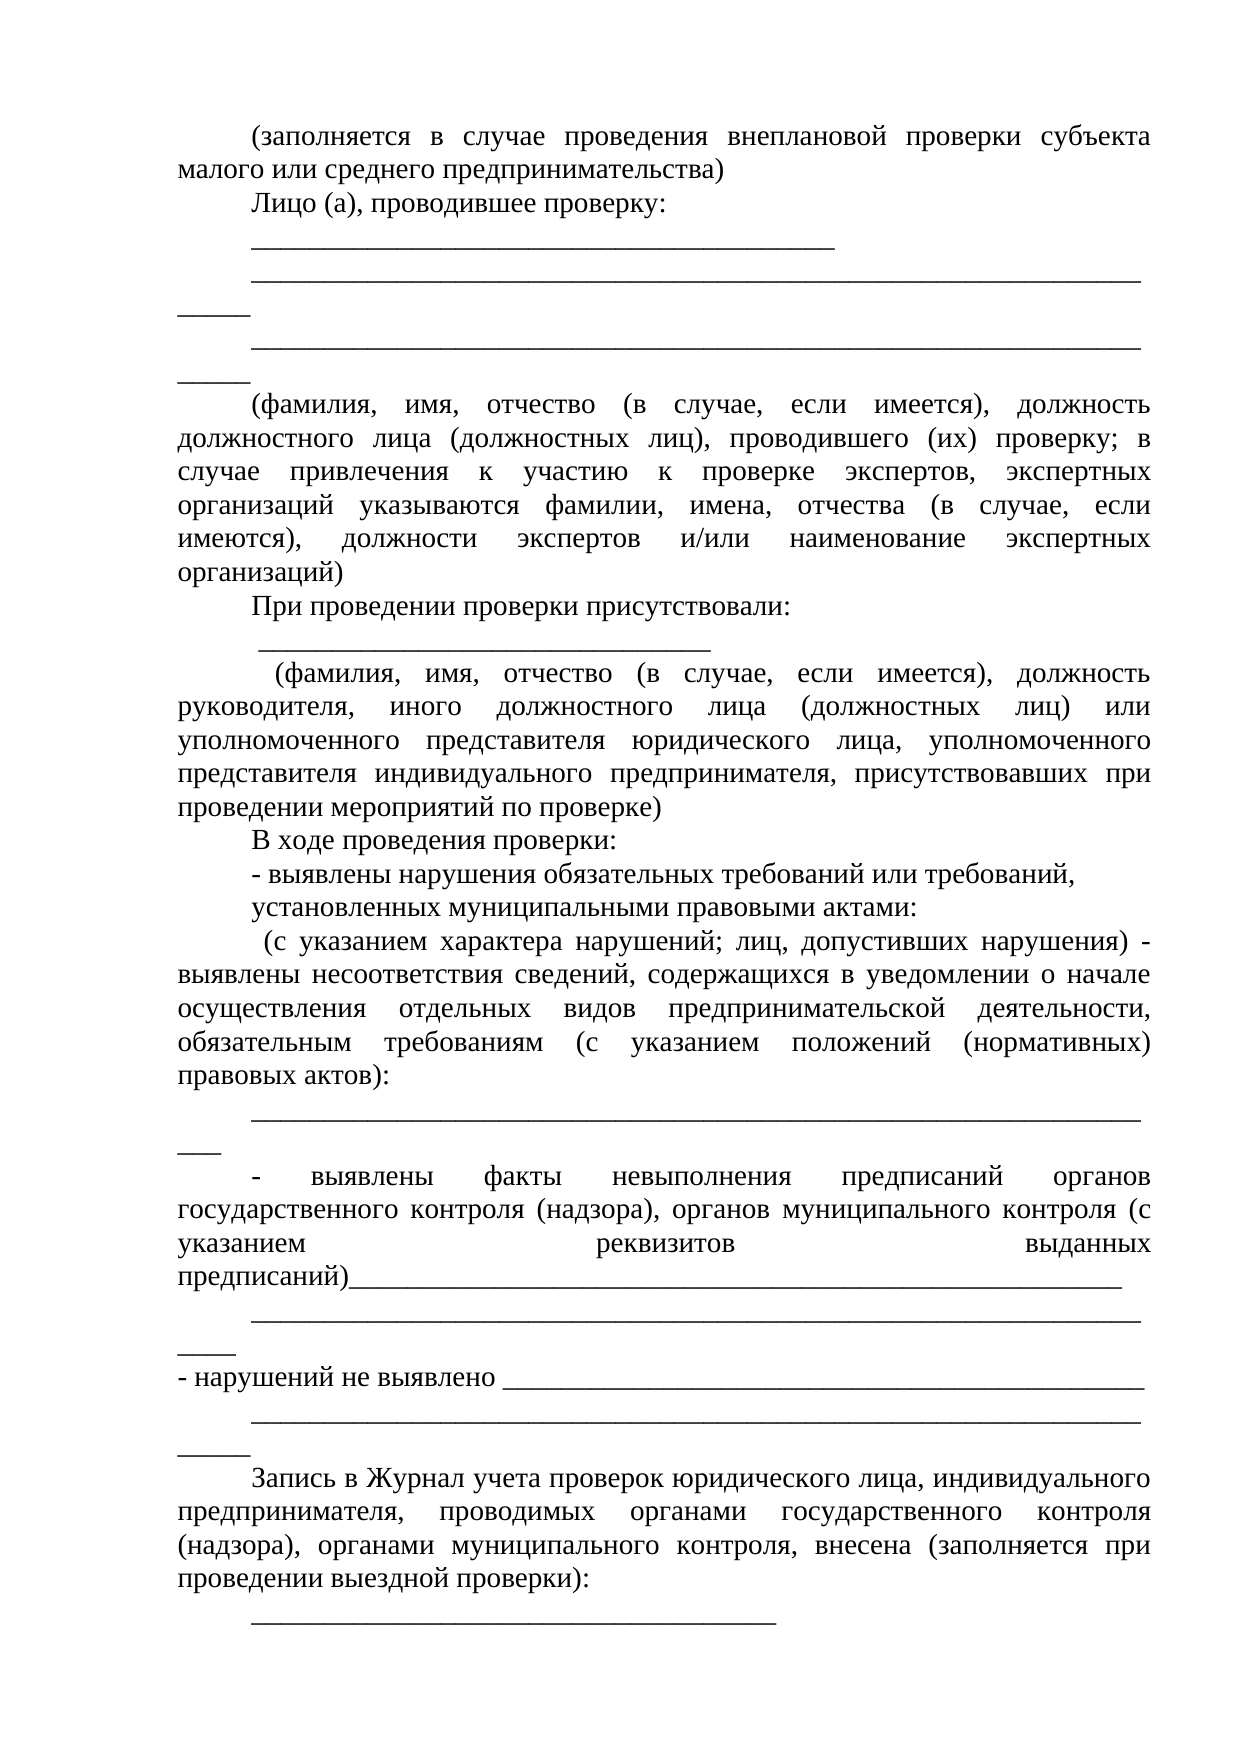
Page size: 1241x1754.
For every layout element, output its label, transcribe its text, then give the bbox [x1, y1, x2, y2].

text (с указанием характера нарушений; лиц, допустивших нарушения) - выявлены несоответствия сведений, содержащихся в уведомлении о начале осуществления отдельных видов предпринимательской деятельности, обязательным требованиям (с указанием положений (нормативных) правовых актов): [177, 923, 1152, 1091]
text ____________________________________ [177, 1594, 1152, 1627]
text __________________________________________________________________ [177, 1393, 1152, 1460]
text ________________________________________ [177, 219, 1152, 252]
text Запись в Журнал учета проверок юридического лица, индивидуального предпринимателя, проводимых органами государственного контроля (надзора), органами муниципального контроля, внесена (заполняется при проведении выездной проверки): [177, 1460, 1152, 1594]
text (заполняется в случае проведения внеплановой проверки субъекта малого или среднего предпринимательства) [177, 118, 1152, 185]
text - выявлены нарушения обязательных требований или требований, [177, 856, 1152, 889]
text При проведении проверки присутствовали: [177, 588, 1152, 621]
text В ходе проведения проверки: [177, 822, 1152, 856]
text - выявлены факты невыполнения предписаний органов государственного контроля (надзора), органов муниципального контроля (с указанием реквизитов выданных предписаний)_____________________________________________________ [177, 1158, 1152, 1292]
text (фамилия, имя, отчество (в случае, если имеется), должность руководителя, иного должностного лица (должностных лиц) или уполномоченного представителя юридического лица, уполномоченного представителя индивидуального предпринимателя, присутствовавших при проведении мероприятий по проверке) [177, 655, 1152, 822]
text _______________________________ [177, 621, 1152, 655]
text __________________________________________________________________ [177, 319, 1152, 386]
text __________________________________________________________________ [177, 252, 1152, 319]
text (фамилия, имя, отчество (в случае, если имеется), должность должностного лица (должностных лиц), проводившего (их) проверку; в случае привлечения к участию к проверке экспертов, экспертных организаций указываются фамилии, имена, отчества (в случае, если имеются), должности экспертов и/или наименование экспертных организаций) [177, 386, 1152, 588]
text установленных муниципальными правовыми актами: [177, 889, 1152, 923]
text ________________________________________________________________ [177, 1091, 1152, 1158]
text - нарушений не выявлено ____________________________________________ [177, 1359, 1152, 1393]
text Лицо (а), проводившее проверку: [177, 185, 1152, 219]
text _________________________________________________________________ [177, 1292, 1152, 1359]
